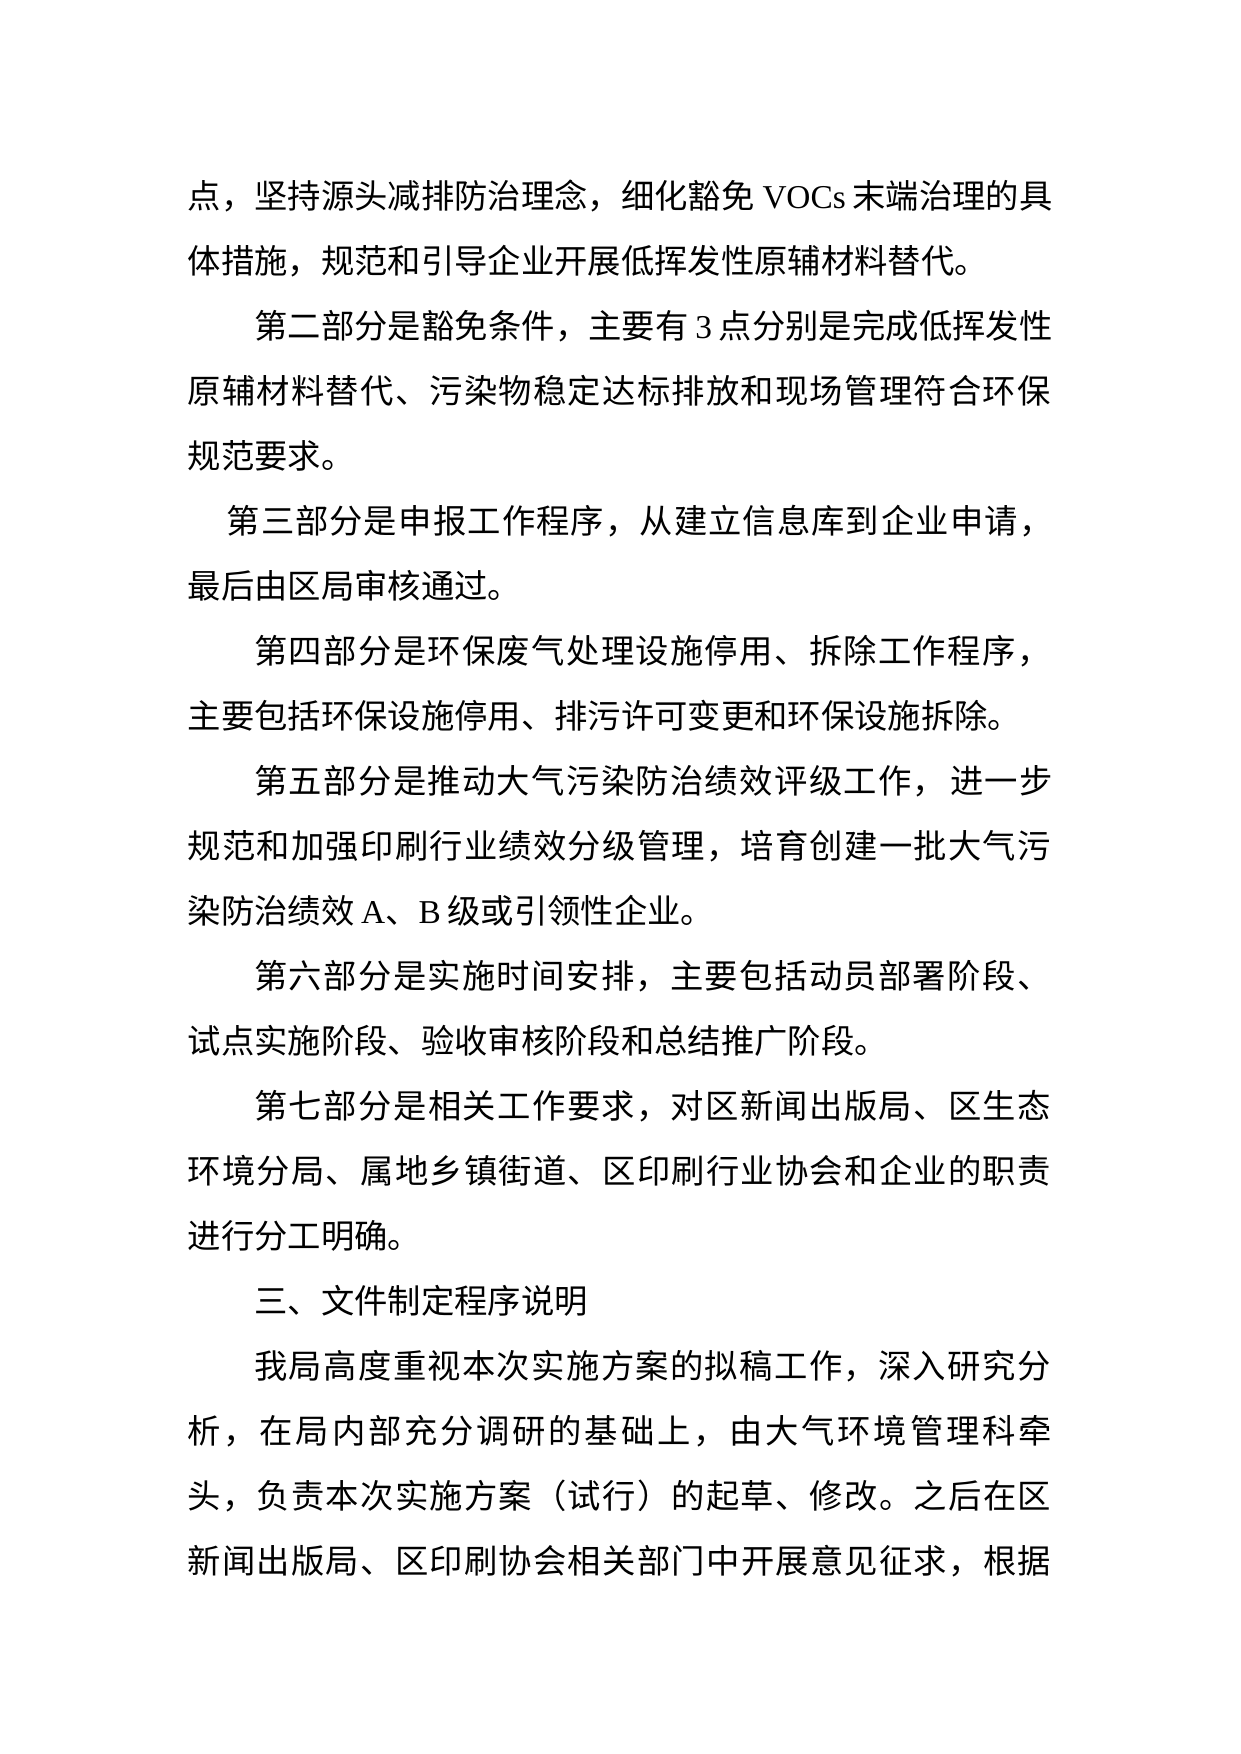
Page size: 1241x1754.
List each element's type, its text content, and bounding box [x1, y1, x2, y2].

text 第六部分是实施时间安排，主要包括动员部署阶段、试点实施阶段、验收审核阶段和总结推广阶段。 [187, 942, 1053, 1072]
text 三、文件制定程序说明 [187, 1267, 1053, 1332]
text 第四部分是环保废气处理设施停用、拆除工作程序，主要包括环保设施停用、排污许可变更和环保设施拆除。 [187, 617, 1053, 747]
text 第三部分是申报工作程序，从建立信息库到企业申请，最后由区局审核通过。 [187, 487, 1053, 617]
text 第五部分是推动大气污染防治绩效评级工作，进一步规范和加强印刷行业绩效分级管理，培育创建一批大气污染防治绩效A、B级或引领性企业。 [187, 747, 1053, 942]
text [187, 162, 1053, 292]
text 第七部分是相关工作要求，对区新闻出版局、区生态环境分局、属地乡镇街道、区印刷行业协会和企业的职责进行分工明确。 [187, 1072, 1053, 1267]
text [187, 1332, 1053, 1592]
text 第二部分是豁免条件，主要有3点分别是完成低挥发性原辅材料替代、污染物稳定达标排放和现场管理符合环保规范要求。 [187, 292, 1053, 487]
